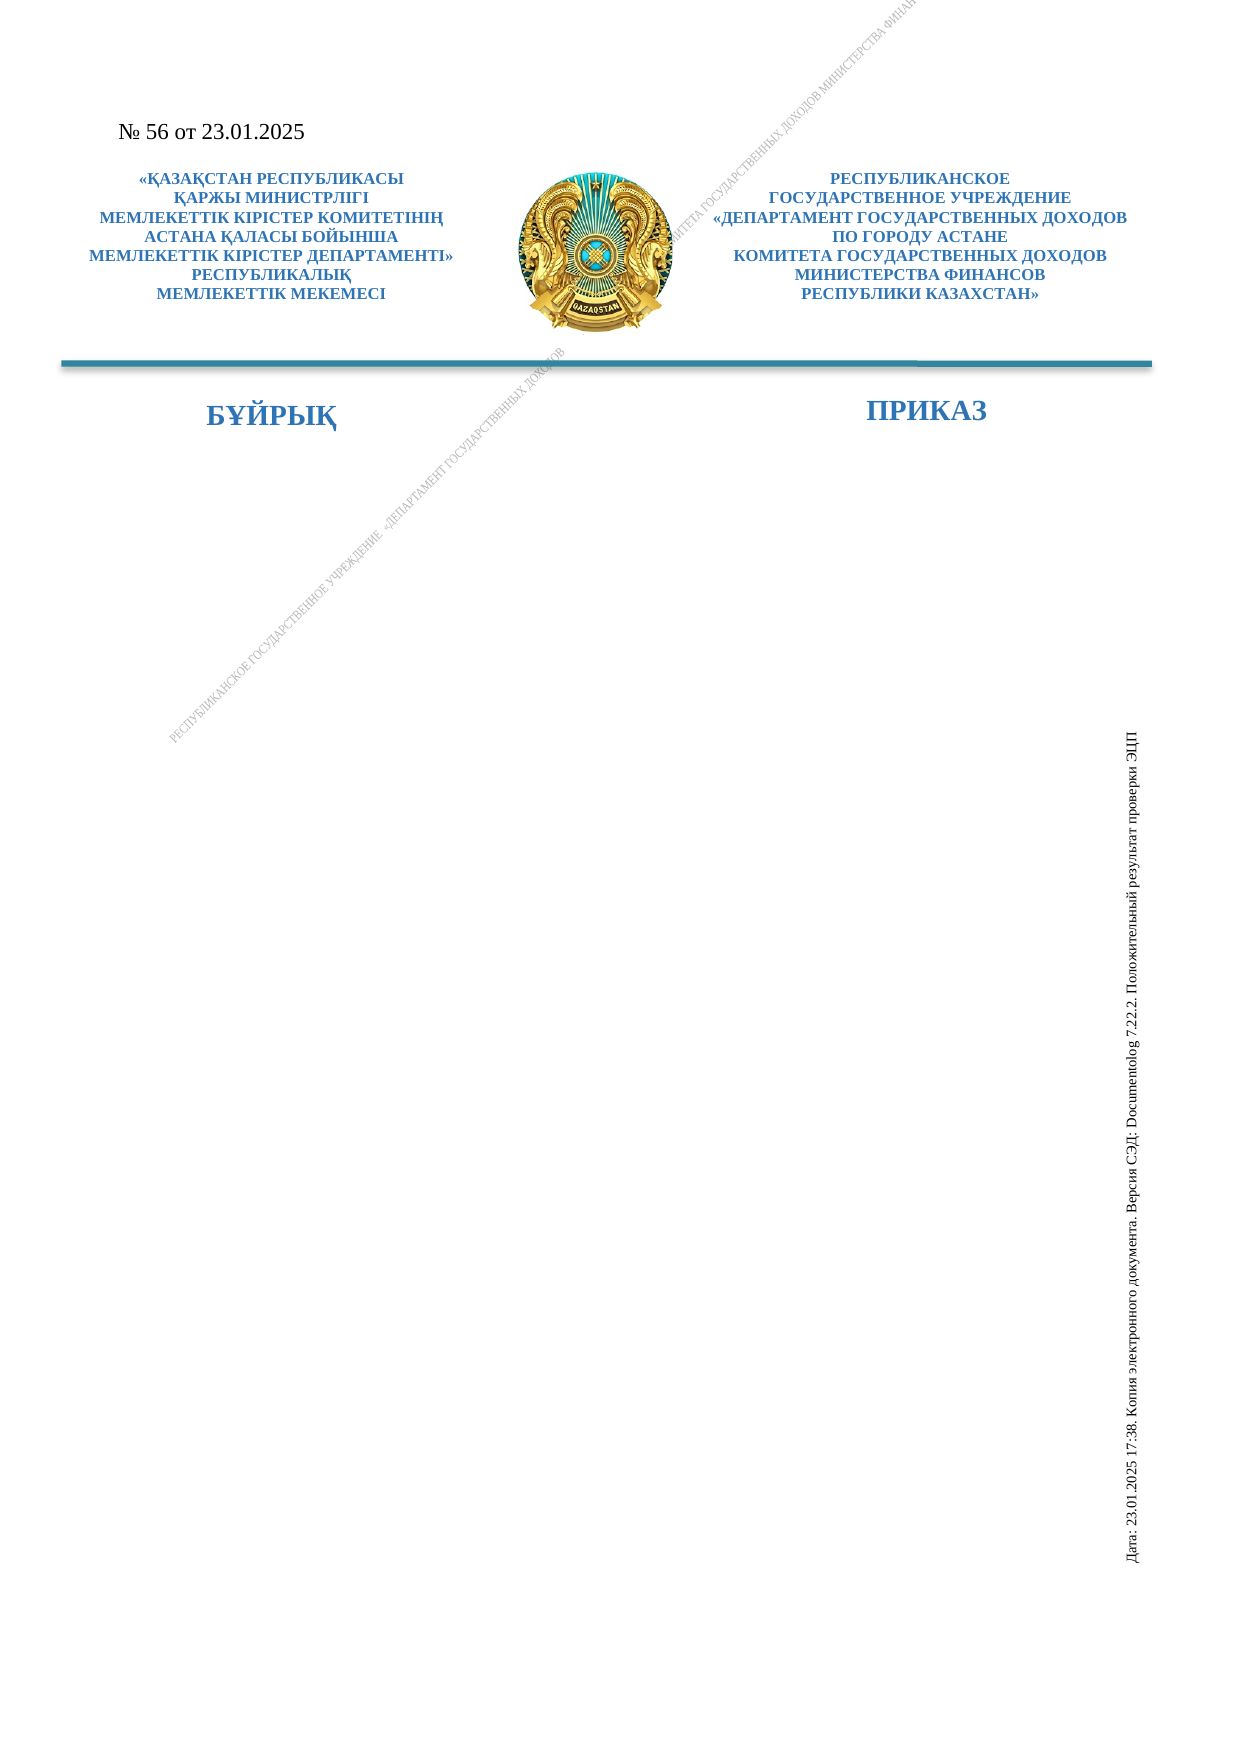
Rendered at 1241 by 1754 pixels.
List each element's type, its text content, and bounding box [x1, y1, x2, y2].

picture [513, 169, 673, 334]
table_header «ҚАЗАҚСТАН РЕСПУБЛИКАСЫ ҚАРЖЫ МИНИСТРЛІГІ МЕМЛЕКЕТТІК КІРІСТЕР КОМИТЕТІНІҢ АСТАНА ҚАЛАСЫ БОЙЫНША МЕМЛЕКЕТТІК КІРІСТЕР ДЕПАРТАМЕНТІ» РЕСПУБЛИКАЛЫҚ МЕМЛЕКЕТТІК МЕКЕМЕСІ БҰЙРЫҚ _____________________ Астана қаласы [41, 169, 502, 439]
table_header [502, 376, 672, 439]
text № 56 от 23.01.2025 [118, 118, 1152, 144]
table_header РЕСПУБЛИКАНСКОЕ ГОСУДАРСТВЕННОЕ УЧРЕЖДЕНИЕ «ДЕПАРТАМЕНТ ГОСУДАРСТВЕННЫХ ДОХОДОВ ПО ГОРОДУ АСТАНЕ КОМИТЕТА ГОСУДАРСТВЕННЫХ ДОХОДОВ МИНИСТЕРСТВА ФИНАНСОВ РЕСПУБЛИКИ КАЗАХСТАН» ПРИКАЗ №_______________________ город Астана [673, 169, 1168, 439]
table_header [502, 169, 672, 359]
